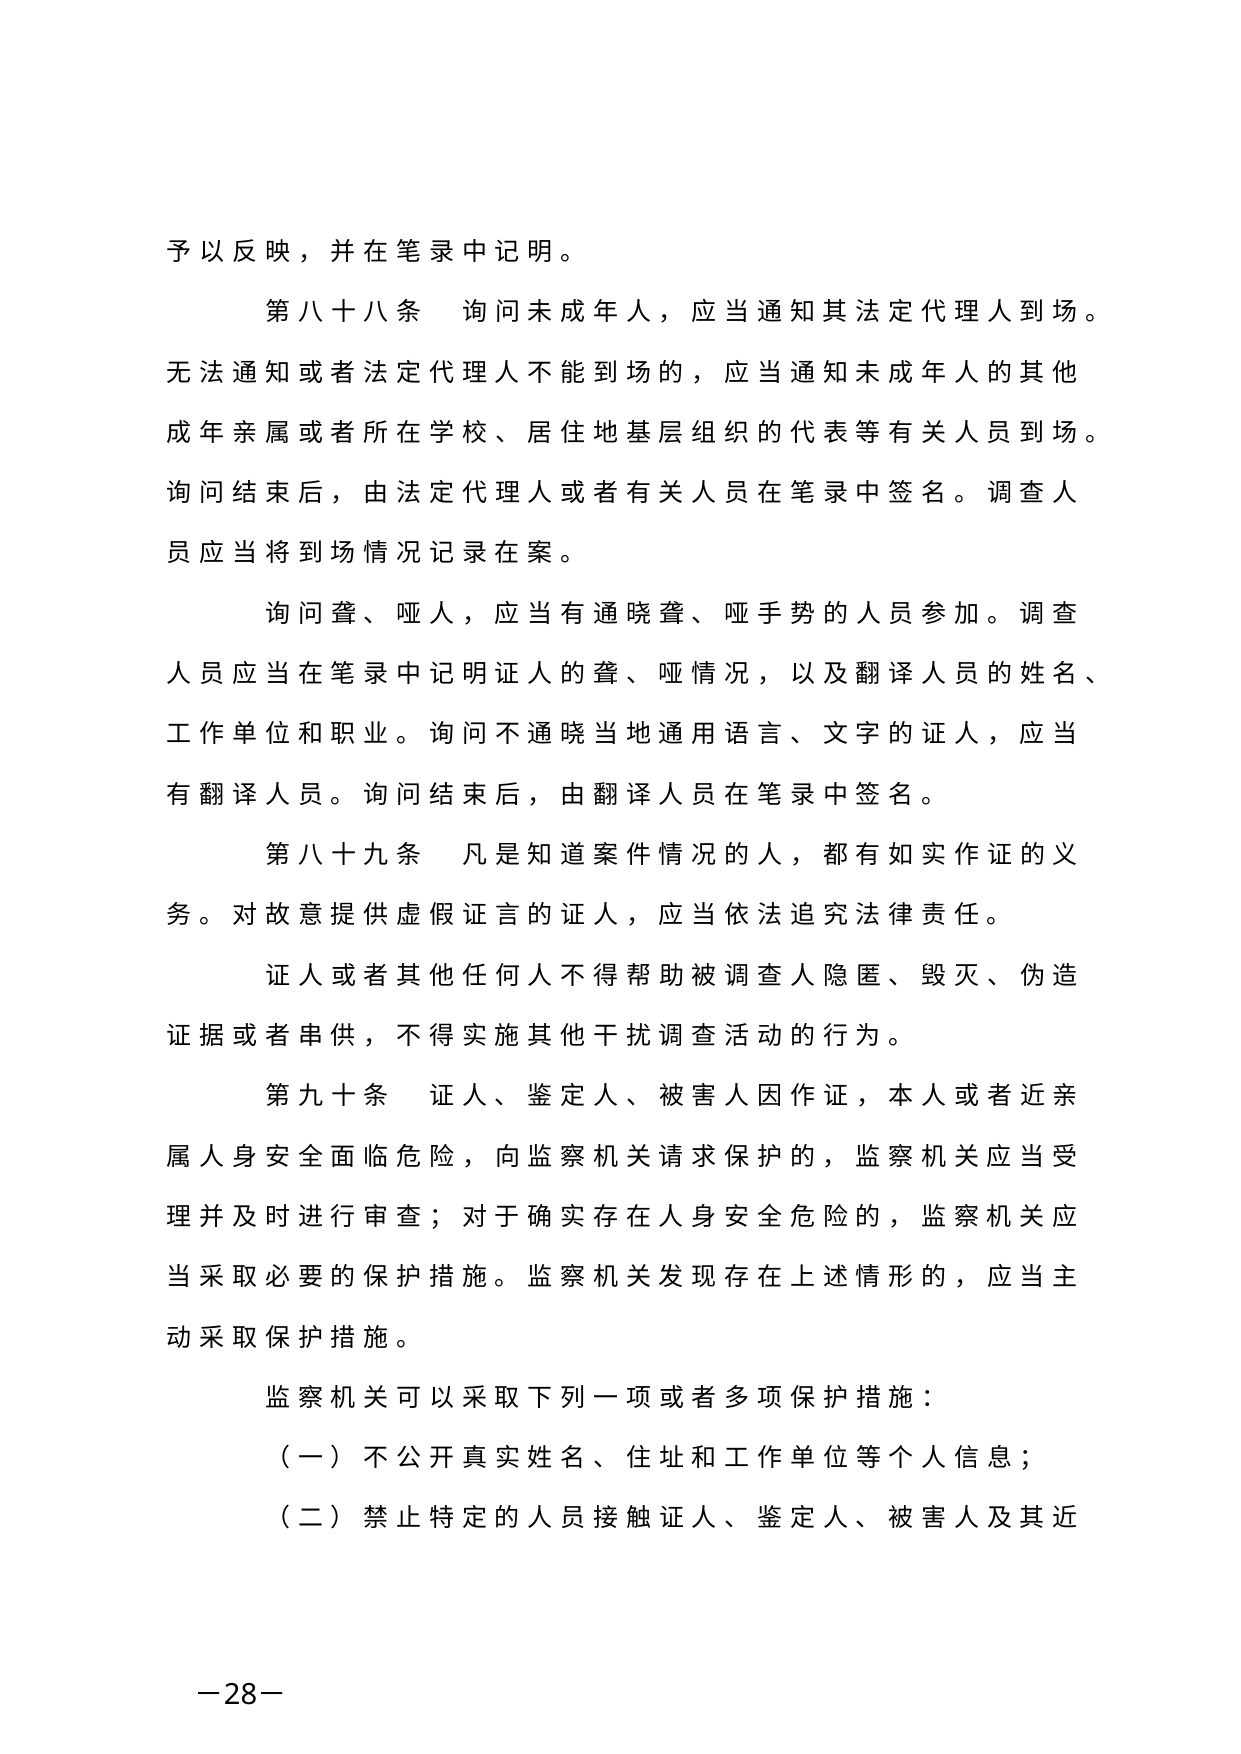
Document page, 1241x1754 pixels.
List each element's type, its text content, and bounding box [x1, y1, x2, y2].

text 证人或者其他任何人不得帮助被调查人隐匿、毁灭、伪造证据或者串供，不得实施其他干扰调查活动的行为。 [167, 943, 1085, 1064]
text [167, 219, 1085, 280]
text （一）不公开真实姓名、住址和工作单位等个人信息； [167, 1426, 1085, 1486]
text 第九十条 证人、鉴定人、被害人因作证，本人或者近亲属人身安全面临危险，向监察机关请求保护的，监察机关应当受理并及时进行审查；对于确实存在人身安全危险的，监察机关应当采取必要的保护措施。监察机关发现存在上述情形的，应当主动采取保护措施。 [167, 1064, 1085, 1365]
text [167, 1486, 1085, 1546]
text 监察机关可以采取下列一项或者多项保护措施： [167, 1365, 1085, 1426]
text 询问聋、哑人，应当有通晓聋、哑手势的人员参加。调查人员应当在笔录中记明证人的聋、哑情况，以及翻译人员的姓名、工作单位和职业。询问不通晓当地通用语言、文字的证人，应当有翻译人员。询问结束后，由翻译人员在笔录中签名。 [167, 581, 1085, 822]
text 第八十八条 询问未成年人，应当通知其法定代理人到场。无法通知或者法定代理人不能到场的，应当通知未成年人的其他成年亲属或者所在学校、居住地基层组织的代表等有关人员到场。询问结束后，由法定代理人或者有关人员在笔录中签名。调查人员应当将到场情况记录在案。 [167, 280, 1085, 581]
text 第八十九条 凡是知道案件情况的人，都有如实作证的义务。对故意提供虚假证言的证人，应当依法追究法律责任。 [167, 822, 1085, 943]
